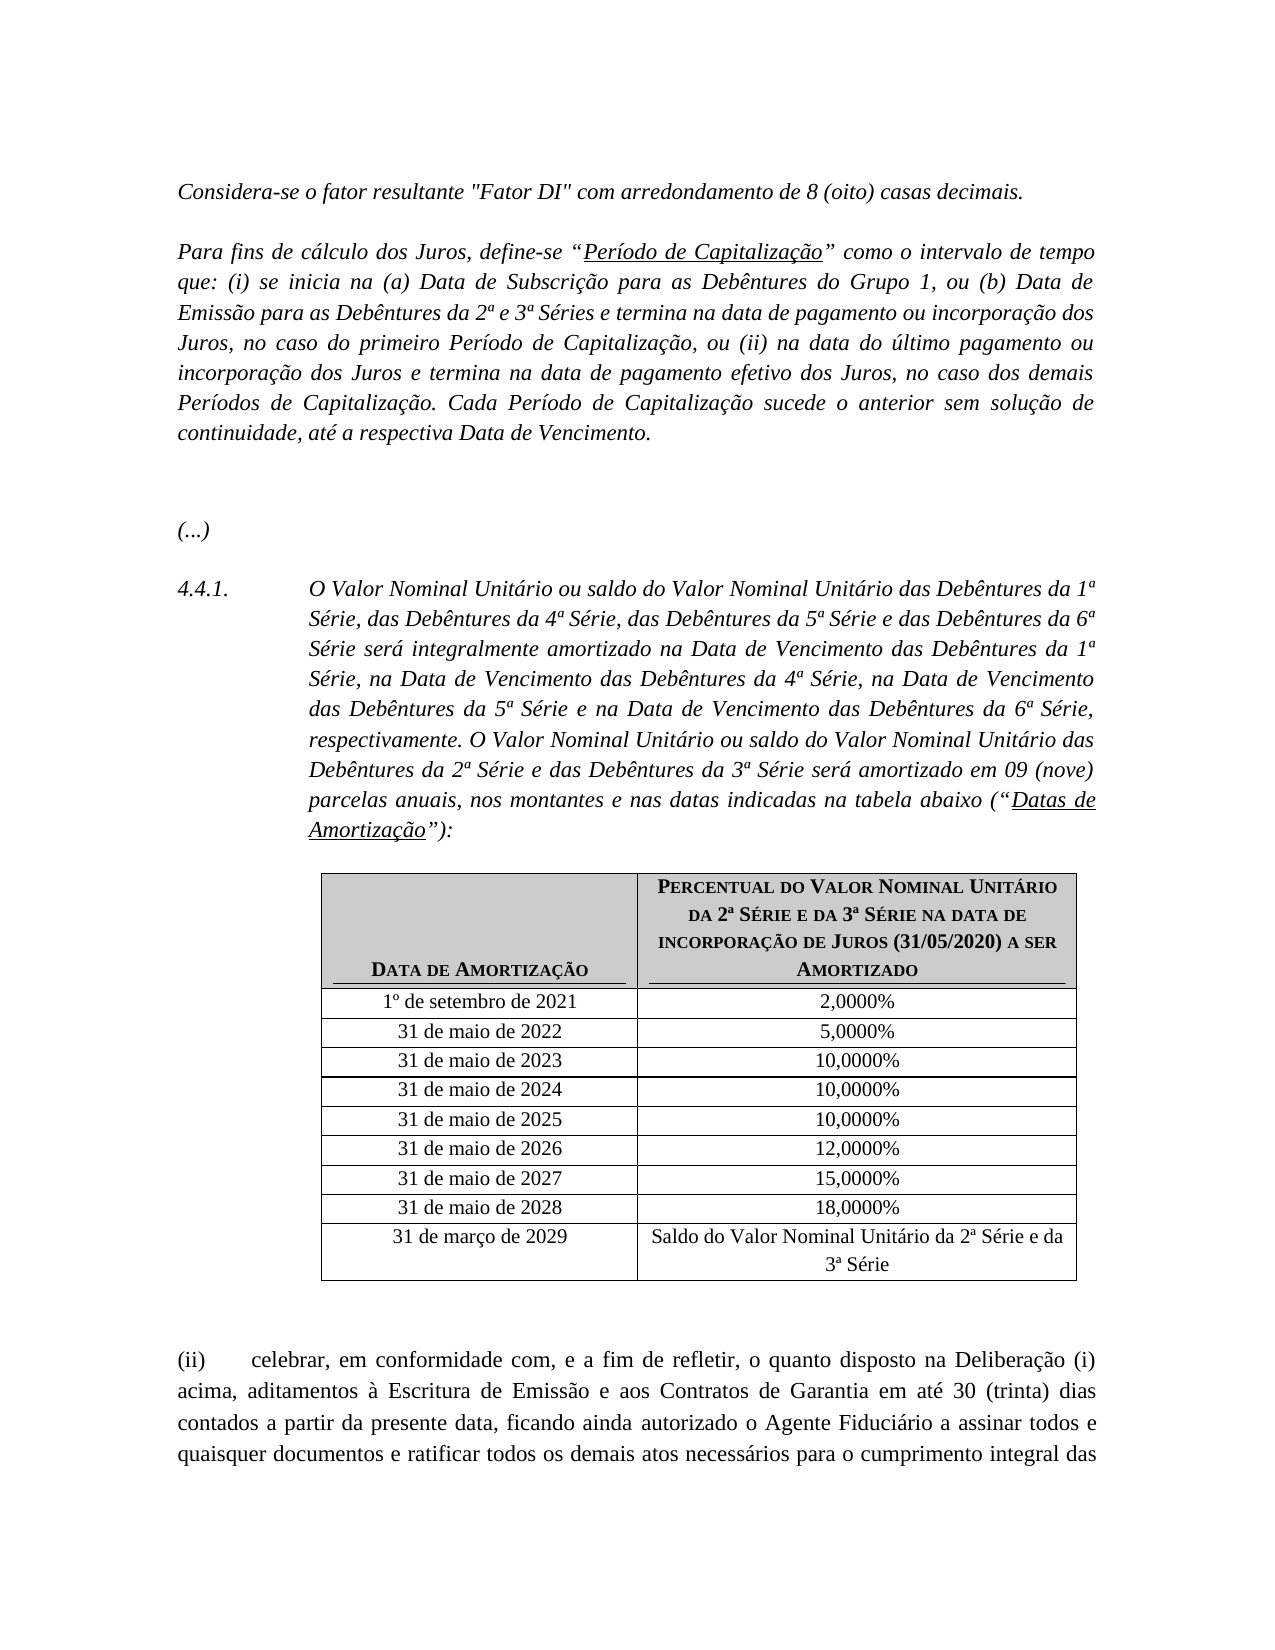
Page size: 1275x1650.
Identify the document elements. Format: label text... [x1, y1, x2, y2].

text Para fins de cálculo dos Juros, define-se “Período de Capitalização” como o intervalo de tempo que: (i) se inicia na (a) Data de Subscrição para as Debêntures do Grupo 1, ou (b) Data de Emissão para as Debêntures da 2ª e 3ª Séries e termina na data de pagamento ou incorporação dos Juros, no caso do primeiro Período de Capitalização, ou (ii) na data do último pagamento ou incorporação dos Juros e termina na data de pagamento efetivo dos Juros, no caso dos demais Períodos de Capitalização. Cada Período de Capitalização sucede o anterior sem solução de continuidade, até a respectiva Data de Vencimento. [177, 238, 1098, 446]
table_cell 5,0000% [638, 1019, 1076, 1047]
table_cell Saldo do Valor Nominal Unitário da 2ª Série e da 3ª Série [638, 1224, 1076, 1280]
table_cell 12,0000% [638, 1136, 1076, 1164]
table_cell 10,0000% [638, 1107, 1076, 1135]
table_cell 31 de maio de 2028 [322, 1195, 637, 1223]
table_cell 31 de maio de 2023 [322, 1048, 637, 1076]
table_cell 31 de maio de 2024 [322, 1078, 637, 1106]
table_cell 31 de maio de 2025 [322, 1107, 637, 1135]
table_cell 31 de maio de 2027 [322, 1166, 637, 1194]
table_cell 31 de maio de 2026 [322, 1136, 637, 1164]
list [177, 1343, 1098, 1440]
table_cell 31 de maio de 2022 [322, 1019, 637, 1047]
table_header Percentual do Valor Nominal Unitário da 2ª Série e da 3ª Série na data de incorporação de Juros (31/05/2020) a ser Amortizado [638, 874, 1076, 988]
text Considera-se o fator resultante "Fator DI" com arredondamento de 8 (oito) casas decimais. [177, 178, 1098, 204]
table_cell 1º de setembro de 2021 [322, 989, 637, 1018]
text (...) [177, 512, 1098, 543]
table_cell 15,0000% [638, 1166, 1076, 1194]
table_cell 10,0000% [638, 1078, 1076, 1106]
list O Valor Nominal Unitário ou saldo do Valor Nominal Unitário das Debêntures da 1ª Série, das Debêntures da 4ª Série, das Debêntures da 5ª Série e das Debêntures da 6ª Série será integralmente amortizado na Data de Vencimento das Debêntures da 1ª Série, na Data de Vencimento das Debêntures da 4ª Série, na Data de Vencimento das Debêntures da 5ª Série e na Data de Vencimento das Debêntures da 6ª Série, respectivamente. O Valor Nominal Unitário ou saldo do Valor Nominal Unitário das Debêntures da 2ª Série e das Debêntures da 3ª Série será amortizado em 09 (nove) parcelas anuais, nos montantes e nas datas indicadas na tabela abaixo (“Datas de Amortização”): [177, 575, 1098, 843]
table_header Data de Amortização [322, 874, 637, 988]
table_cell 31 de março de 2029 [322, 1224, 637, 1280]
table_cell 10,0000% [638, 1048, 1076, 1076]
table_cell 2,0000% [638, 989, 1076, 1018]
table_cell 18,0000% [638, 1195, 1076, 1223]
